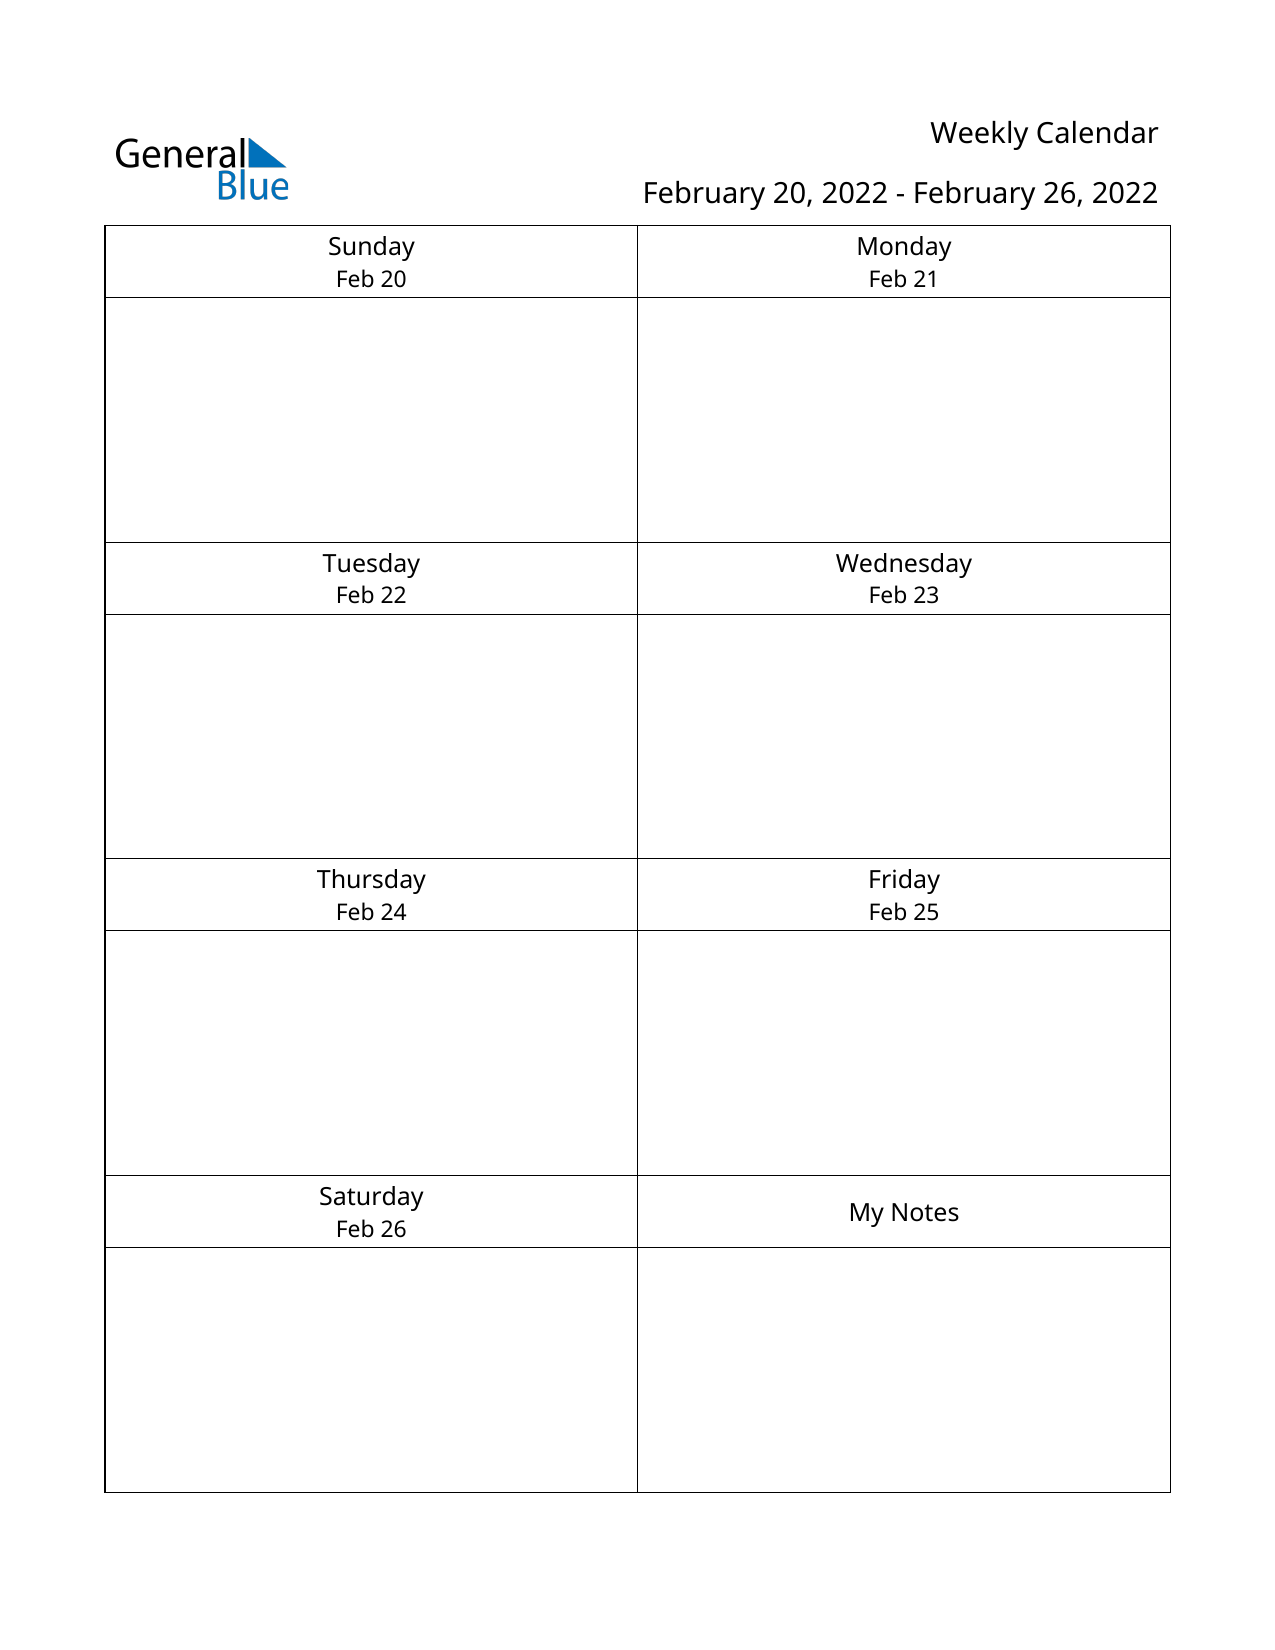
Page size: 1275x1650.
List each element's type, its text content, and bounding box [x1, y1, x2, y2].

table_cell Friday Feb 25 [638, 859, 1170, 930]
table_header Weekly Calendar February 20, 2022 - February 26, 2022 [302, 113, 1170, 225]
table_cell Tuesday Feb 22 [106, 543, 637, 613]
table_cell [106, 615, 637, 858]
table_cell Monday Feb 21 [638, 226, 1170, 297]
table_cell Sunday Feb 20 [106, 226, 637, 297]
table_cell [106, 1248, 637, 1492]
table_cell My Notes [638, 1176, 1170, 1247]
table_cell Thursday Feb 24 [106, 859, 637, 930]
table_cell [638, 615, 1170, 858]
table_cell [106, 298, 637, 542]
table_cell [638, 1248, 1170, 1492]
picture [116, 138, 289, 200]
table_cell Wednesday Feb 23 [638, 543, 1170, 613]
table_cell [106, 931, 637, 1175]
table_cell [638, 931, 1170, 1175]
table_cell [638, 298, 1170, 542]
table_header [105, 113, 302, 225]
table_cell Saturday Feb 26 [106, 1176, 637, 1247]
